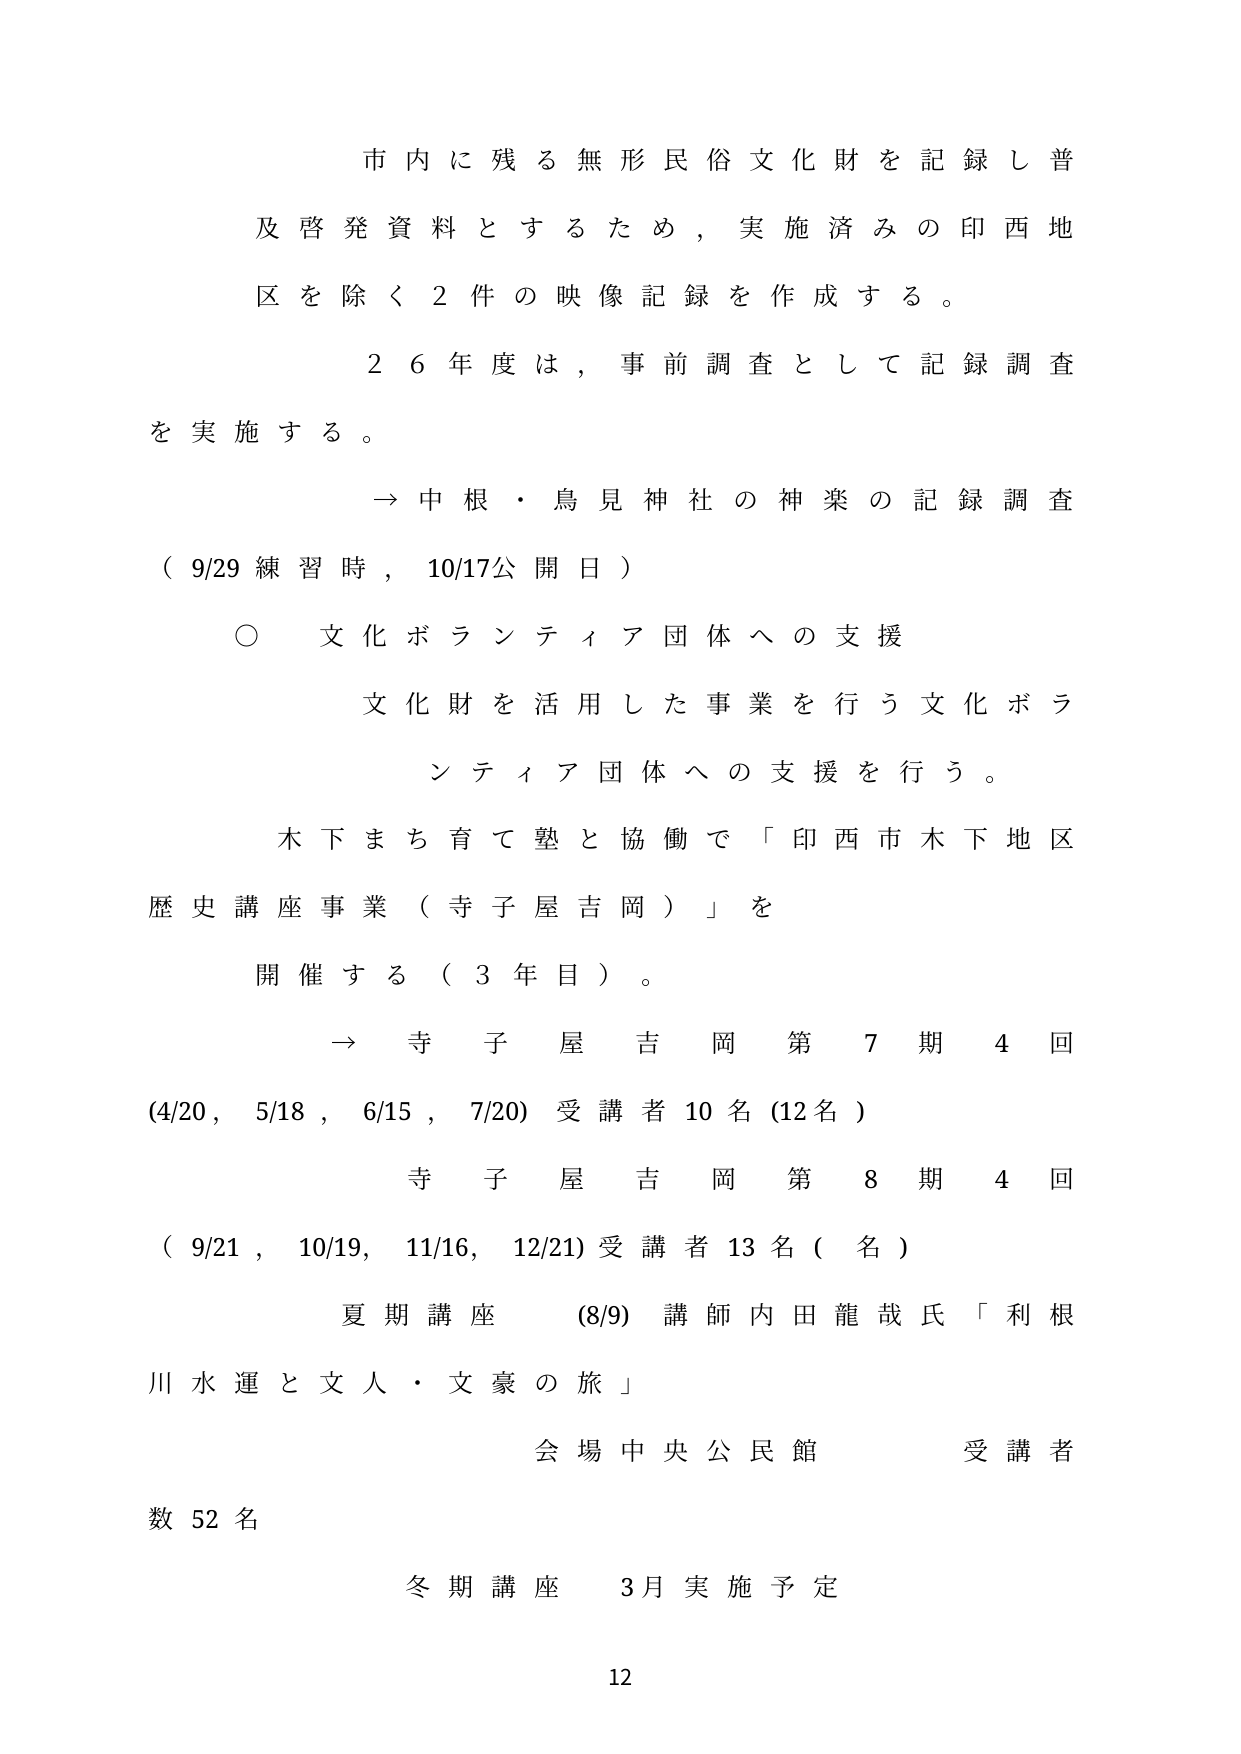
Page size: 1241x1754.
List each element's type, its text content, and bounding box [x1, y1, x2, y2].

text 寺子屋吉岡第8期4回（9/21，10/19，11/16，12/21) 受講者13名( 名) [148, 1144, 1092, 1279]
text ２６年度は，事前調査として記録調査を実施する。 [148, 329, 1092, 464]
text 文化財を活用した事業を行う文化ボランティア団体への支援を行う。 [148, 668, 1092, 804]
text 冬期講座 3月実施予定 [148, 1551, 1092, 1619]
text 市内に残る無形民俗文化財を記録し普及啓発資料とするため，実施済みの印西地区を除く２件の映像記録を作成する。 [148, 125, 1092, 329]
text 会場中央公民館 受講者数52名 [148, 1415, 1092, 1551]
text →中根・鳥見神社の神楽の記録調査（9/29練習時，10/17公開日） [148, 464, 1092, 600]
text 木下まち育て塾と協働で「印西市木下地区歴史講座事業（寺子屋吉岡）」を [148, 804, 1092, 940]
text 開催する（３年目）。 [148, 940, 1092, 1008]
text →寺子屋吉岡第7期4回(4/20，5/18，6/15，7/20) 受講者10名(12名) [148, 1008, 1092, 1144]
text 夏期講座 (8/9) 講師内田龍哉氏「利根川水運と文人・文豪の旅」 [148, 1279, 1092, 1415]
text ○ 文化ボランティア団体への支援 [148, 600, 1092, 668]
